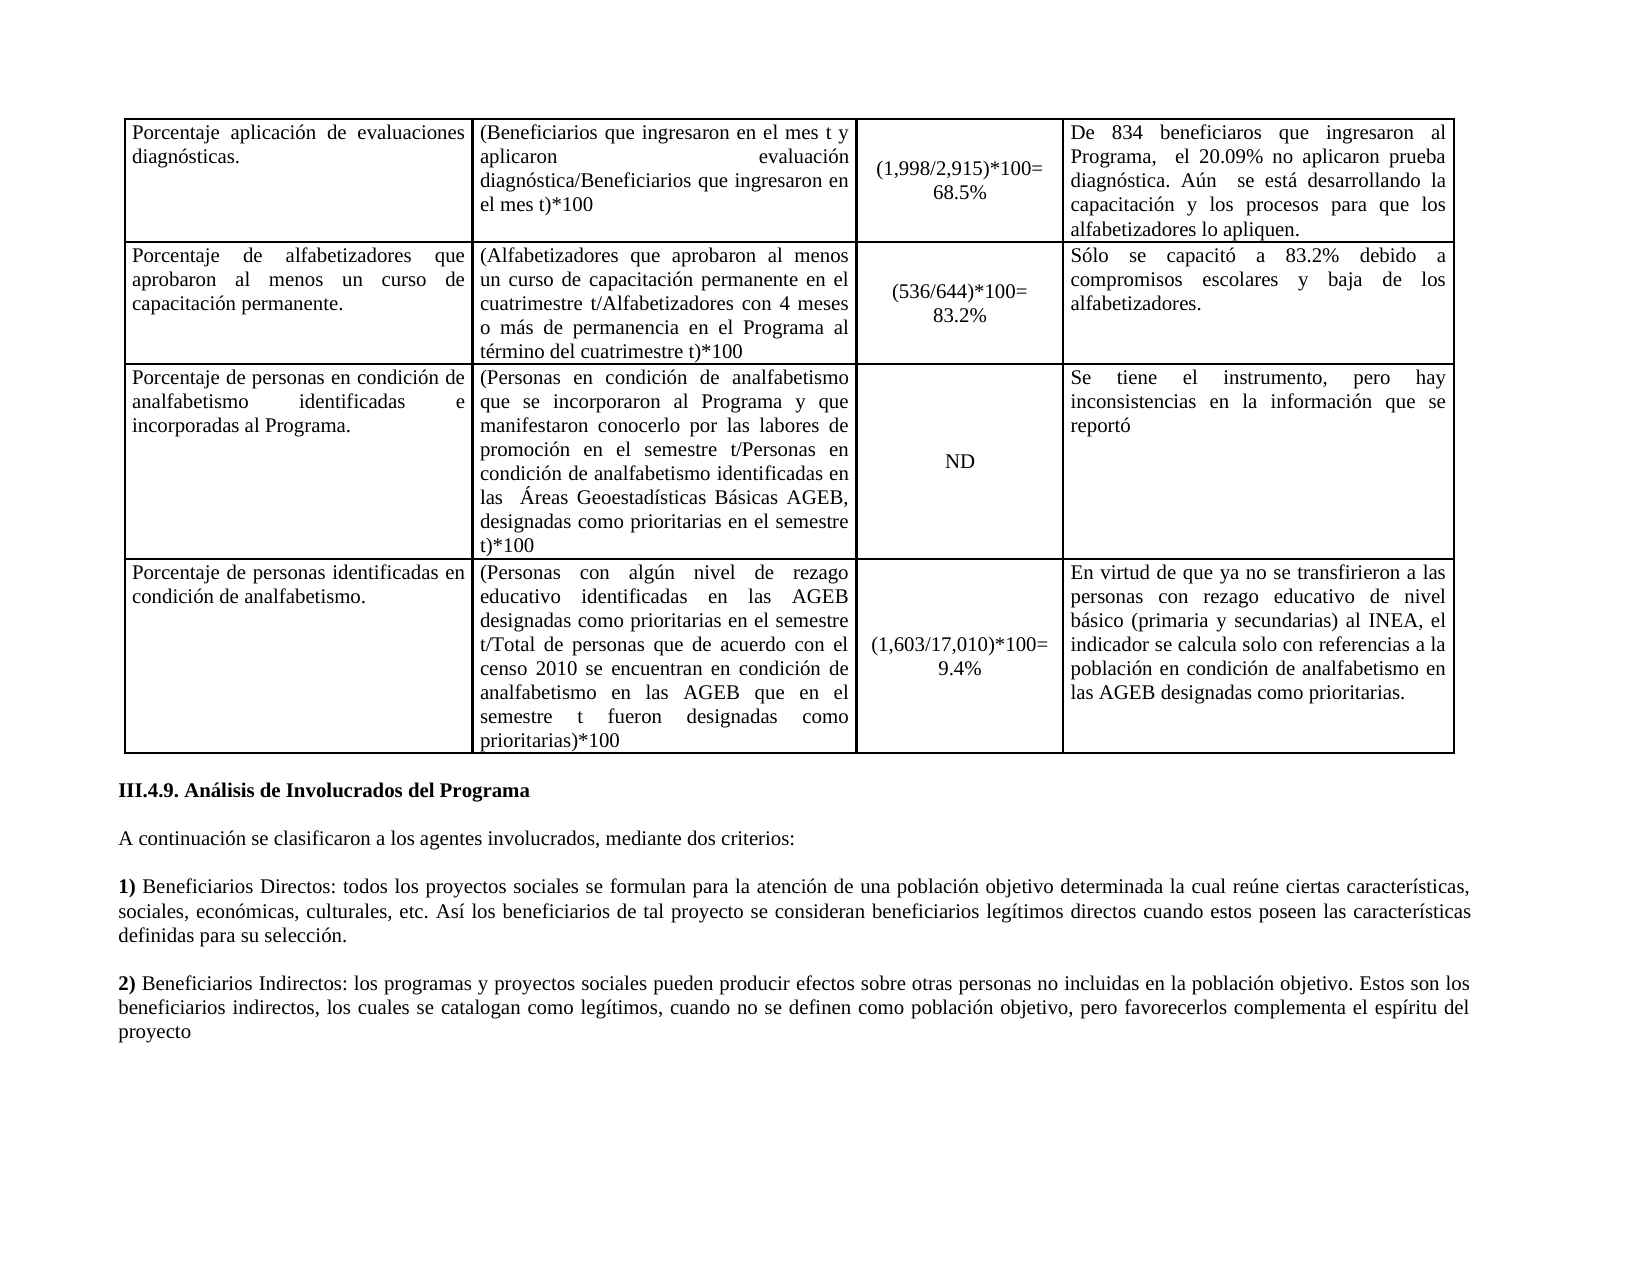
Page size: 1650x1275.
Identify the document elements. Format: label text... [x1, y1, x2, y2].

table_cell Porcentaje de alfabetizadores que aprobaron al menos un curso de capacitación permanente. [126, 243, 471, 363]
text A continuación se clasificaron a los agentes involucrados, mediante dos criterios: [118, 826, 1473, 850]
table_cell (1,998/2,915)*100= 68.5% [858, 120, 1062, 241]
table_cell (Personas con algún nivel de rezago educativo identificadas en las AGEB designadas como prioritarias en el semestre t/Total de personas que de acuerdo con el censo 2010 se encuentran en condición de analfabetismo en las AGEB que en el semestre t fueron designadas como prioritarias)*100 [474, 560, 855, 752]
table_cell Porcentaje de personas en condición de analfabetismo identificadas e incorporadas al Programa. [126, 365, 471, 557]
table_cell Porcentaje de personas identificadas en condición de analfabetismo. [126, 560, 471, 752]
table_cell Sólo se capacitó a 83.2% debido a compromisos escolares y baja de los alfabetizadores. [1064, 243, 1453, 363]
table_cell Porcentaje aplicación de evaluaciones diagnósticas. [126, 120, 471, 241]
table_cell (Beneficiarios que ingresaron en el mes t y aplicaron evaluación diagnóstica/Beneficiarios que ingresaron en el mes t)*100 [474, 120, 855, 241]
table_cell (1,603/17,010)*100= 9.4% [858, 560, 1062, 752]
text III.4.9. Análisis de Involucrados del Programa [118, 778, 1473, 802]
table_cell ND [858, 365, 1062, 557]
text 2) Beneficiarios Indirectos: los programas y proyectos sociales pueden producir efectos sobre otras personas no incluidas en la población objetivo. Estos son los beneficiarios indirectos, los cuales se catalogan como legítimos, cuando no se definen como población objetivo, pero favorecerlos complementa el espíritu del proyecto [118, 971, 1473, 1043]
table_cell (Personas en condición de analfabetismo que se incorporaron al Programa y que manifestaron conocerlo por las labores de promoción en el semestre t/Personas en condición de analfabetismo identificadas en las Áreas Geoestadísticas Básicas AGEB, designadas como prioritarias en el semestre t)*100 [474, 365, 855, 557]
table_cell De 834 beneficiaros que ingresaron al Programa, el 20.09% no aplicaron prueba diagnóstica. Aún se está desarrollando la capacitación y los procesos para que los alfabetizadores lo apliquen. [1064, 120, 1453, 241]
table_cell (Alfabetizadores que aprobaron al menos un curso de capacitación permanente en el cuatrimestre t/Alfabetizadores con 4 meses o más de permanencia en el Programa al término del cuatrimestre t)*100 [474, 243, 855, 363]
table_cell Se tiene el instrumento, pero hay inconsistencias en la información que se reportó [1064, 365, 1453, 557]
table_cell (536/644)*100= 83.2% [858, 243, 1062, 363]
table_cell En virtud de que ya no se transfirieron a las personas con rezago educativo de nivel básico (primaria y secundarias) al INEA, el indicador se calcula solo con referencias a la población en condición de analfabetismo en las AGEB designadas como prioritarias. [1064, 560, 1453, 752]
text 1) Beneficiarios Directos: todos los proyectos sociales se formulan para la atención de una población objetivo determinada la cual reúne ciertas características, sociales, económicas, culturales, etc. Así los beneficiarios de tal proyecto se consideran beneficiarios legítimos directos cuando estos poseen las características definidas para su selección. [118, 874, 1473, 947]
